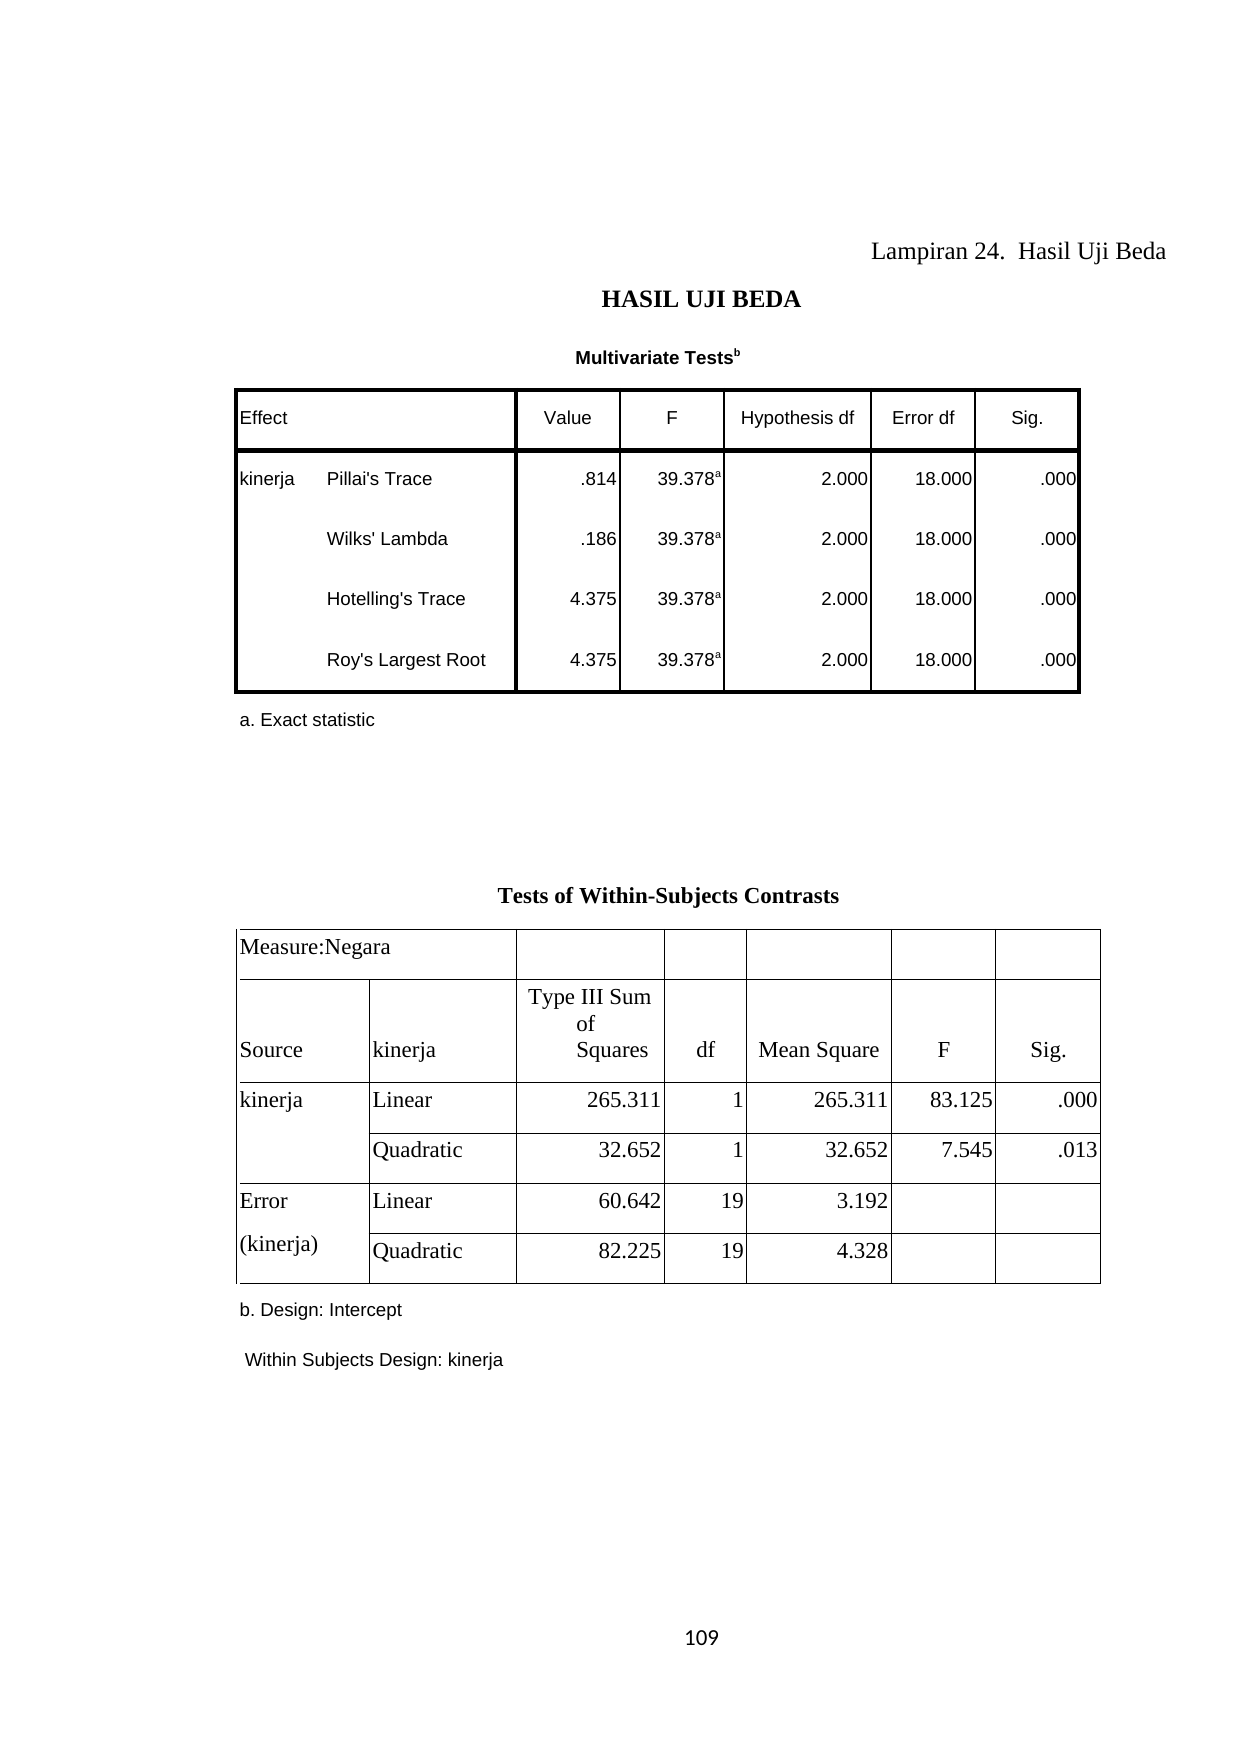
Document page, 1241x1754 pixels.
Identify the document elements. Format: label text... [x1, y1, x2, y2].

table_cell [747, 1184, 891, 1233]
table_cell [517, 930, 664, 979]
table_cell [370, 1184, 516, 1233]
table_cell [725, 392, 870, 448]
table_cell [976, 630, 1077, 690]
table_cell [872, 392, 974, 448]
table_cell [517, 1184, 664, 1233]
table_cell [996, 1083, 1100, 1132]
text HASIL UJI BEDA [236, 284, 1166, 313]
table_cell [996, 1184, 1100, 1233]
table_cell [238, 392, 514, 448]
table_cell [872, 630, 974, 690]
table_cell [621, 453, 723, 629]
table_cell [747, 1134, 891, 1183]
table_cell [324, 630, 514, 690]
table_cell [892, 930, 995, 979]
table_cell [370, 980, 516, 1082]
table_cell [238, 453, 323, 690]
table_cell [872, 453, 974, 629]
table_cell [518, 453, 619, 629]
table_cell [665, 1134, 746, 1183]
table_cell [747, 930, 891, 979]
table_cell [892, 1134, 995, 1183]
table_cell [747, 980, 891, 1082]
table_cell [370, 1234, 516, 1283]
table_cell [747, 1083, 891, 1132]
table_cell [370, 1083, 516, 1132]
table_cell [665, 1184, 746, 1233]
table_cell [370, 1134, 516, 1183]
text Lampiran 24. Hasil Uji Beda [236, 236, 1166, 265]
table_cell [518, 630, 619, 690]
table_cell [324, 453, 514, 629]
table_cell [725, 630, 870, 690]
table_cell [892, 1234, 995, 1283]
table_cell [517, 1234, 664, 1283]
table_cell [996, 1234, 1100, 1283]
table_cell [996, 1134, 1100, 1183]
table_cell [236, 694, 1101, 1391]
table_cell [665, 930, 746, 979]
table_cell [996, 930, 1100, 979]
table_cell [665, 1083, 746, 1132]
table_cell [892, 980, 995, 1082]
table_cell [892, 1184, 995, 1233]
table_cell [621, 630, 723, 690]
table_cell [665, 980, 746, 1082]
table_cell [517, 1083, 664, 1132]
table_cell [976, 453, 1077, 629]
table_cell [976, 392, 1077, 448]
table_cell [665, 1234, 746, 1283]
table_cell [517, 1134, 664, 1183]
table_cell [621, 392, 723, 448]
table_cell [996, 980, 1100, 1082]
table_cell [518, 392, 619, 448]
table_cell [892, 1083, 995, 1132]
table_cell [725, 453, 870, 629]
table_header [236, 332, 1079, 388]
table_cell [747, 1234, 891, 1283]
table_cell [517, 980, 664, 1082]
